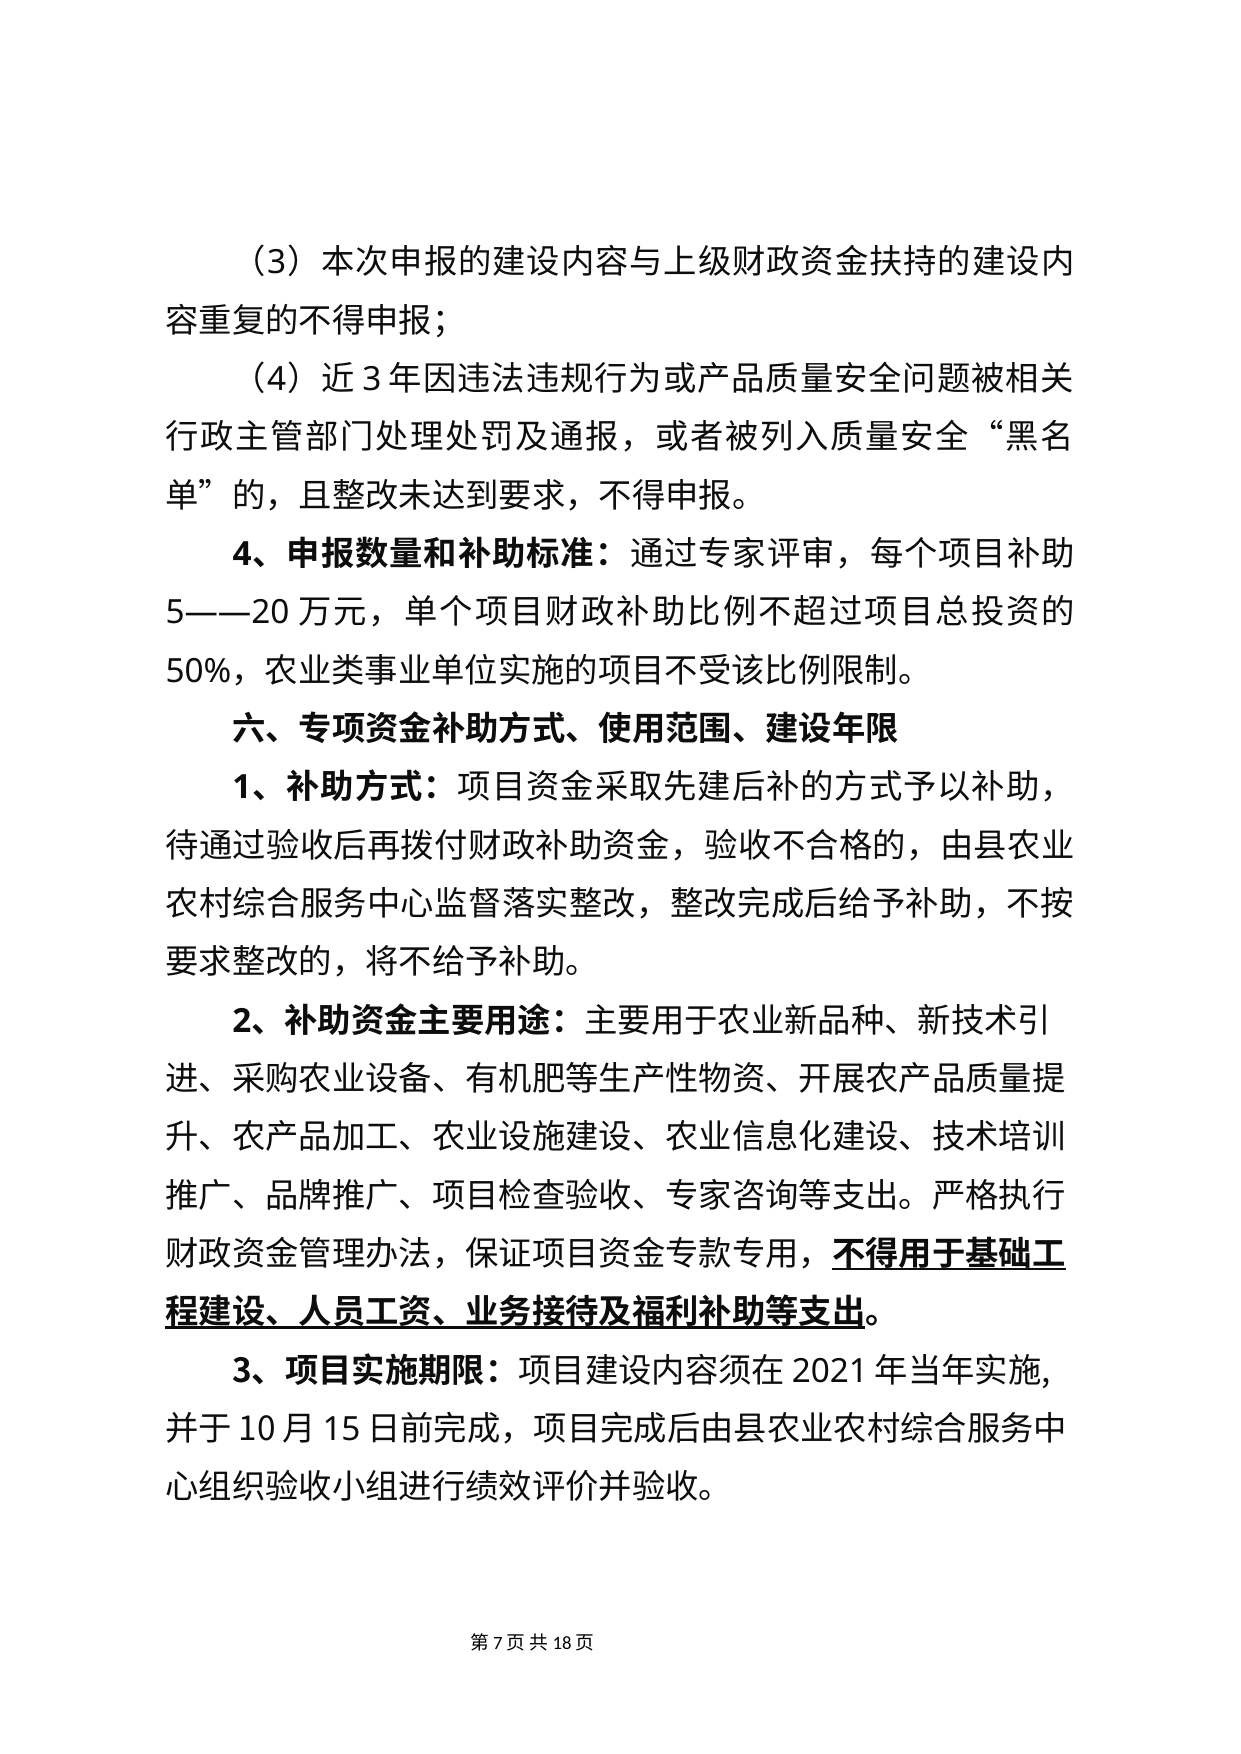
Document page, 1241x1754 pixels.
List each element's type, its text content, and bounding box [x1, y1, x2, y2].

text 1、补助方式：项目资金采取先建后补的方式予以补助，待通过验收后再拨付财政补助资金，验收不合格的，由县农业农村综合服务中心监督落实整改，整改完成后给予补助，不按要求整改的，将不给予补助。 [165, 925, 1075, 985]
text 1、补助方式：项目资金采取先建后补的方式予以补助，待通过验收后再拨付财政补助资金，验收不合格的，由县农业农村综合服务中心监督落实整改，整改完成后给予补助，不按要求整改的，将不给予补助。 [165, 752, 1075, 877]
text 2、补助资金主要用途：主要用于农业新品种、新技术引进、采购农业设备、有机肥等生产性物资、开展农产品质量提升、农产品加工、农业设施建设、农业信息化建设、技术培训推广、品牌推广、项目检查验收、专家咨询等支出。严格执行财政资金管理办法，保证项目资金专款专用，不得用于基础工程建设、人员工资、业务接待及福利补助等支出。 [165, 985, 1075, 1335]
text （4）近3年因违法违规行为或产品质量安全问题被相关行政主管部门处理处罚及通报，或者被列入质量安全“黑名单”的，且整改未达到要求，不得申报。 [165, 458, 1075, 519]
text 4、申报数量和补助标准：通过专家评审，每个项目补助5——20万元，单个项目财政补助比例不超过项目总投资的50%，农业类事业单位实施的项目不受该比例限制。 [165, 633, 1075, 694]
text 3、项目实施期限：项目建设内容须在2021年当年实施,并于10月15日前完成，项目完成后由县农业农村综合服务中心组织验收小组进行绩效评价并验收。 [165, 1335, 1075, 1510]
text 六、专项资金补助方式、使用范围、建设年限 [165, 694, 1075, 752]
text 4、申报数量和补助标准：通过专家评审，每个项目补助5——20万元，单个项目财政补助比例不超过项目总投资的50%，农业类事业单位实施的项目不受该比例限制。 [165, 519, 1075, 588]
text （3）本次申报的建设内容与上级财政资金扶持的建设内容重复的不得申报； [165, 227, 1075, 344]
text （4）近3年因违法违规行为或产品质量安全问题被相关行政主管部门处理处罚及通报，或者被列入质量安全“黑名单”的，且整改未达到要求，不得申报。 [165, 344, 1075, 410]
